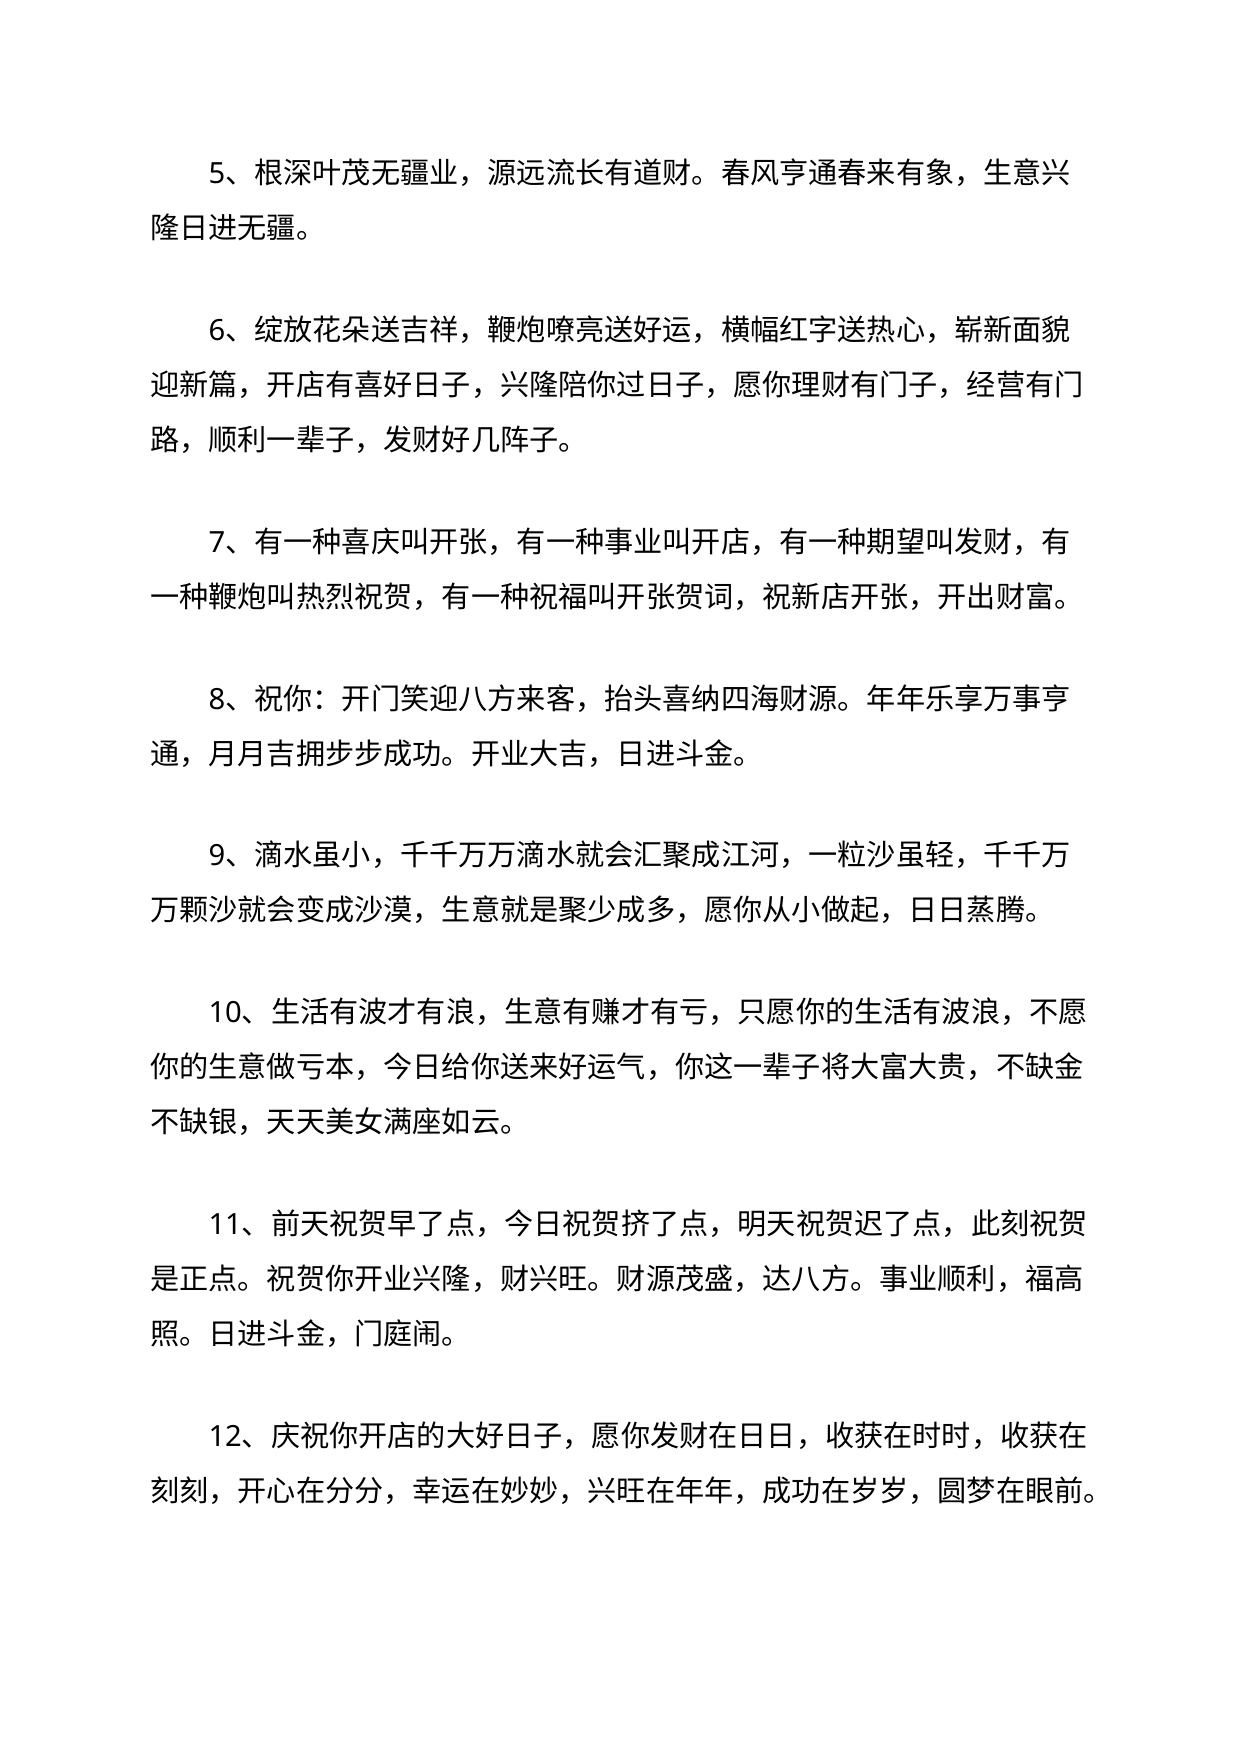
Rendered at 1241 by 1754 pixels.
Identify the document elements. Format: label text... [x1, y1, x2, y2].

text 12、庆祝你开店的大好日子，愿你发财在日日，收获在时时，收获在刻刻，开心在分分，幸运在妙妙，兴旺在年年，成功在岁岁，圆梦在眼前。 [150, 1412, 1090, 1509]
text 5、根深叶茂无疆业，源远流长有道财。春风亨通春来有象，生意兴隆日进无疆。 [150, 150, 1090, 247]
text 10、生活有波才有浪，生意有赚才有亏，只愿你的生活有波浪，不愿你的生意做亏本，今日给你送来好运气，你这一辈子将大富大贵，不缺金不缺银，天天美女满座如云。 [150, 989, 1090, 1141]
text 6、绽放花朵送吉祥，鞭炮嘹亮送好运，横幅红字送热心，崭新面貌迎新篇，开店有喜好日子，兴隆陪你过日子，愿你理财有门子，经营有门路，顺利一辈子，发财好几阵子。 [150, 307, 1090, 459]
text 8、祝你：开门笑迎八方来客，抬头喜纳四海财源。年年乐享万事亨通，月月吉拥步步成功。开业大吉，日进斗金。 [150, 675, 1090, 772]
text 7、有一种喜庆叫开张，有一种事业叫开店，有一种期望叫发财，有一种鞭炮叫热烈祝贺，有一种祝福叫开张贺词，祝新店开张，开出财富。 [150, 518, 1090, 616]
text 11、前天祝贺早了点，今日祝贺挤了点，明天祝贺迟了点，此刻祝贺是正点。祝贺你开业兴隆，财兴旺。财源茂盛，达八方。事业顺利，福高照。日进斗金，门庭闹。 [150, 1200, 1090, 1353]
text 9、滴水虽小，千千万万滴水就会汇聚成江河，一粒沙虽轻，千千万万颗沙就会变成沙漠，生意就是聚少成多，愿你从小做起，日日蒸腾。 [150, 832, 1090, 929]
